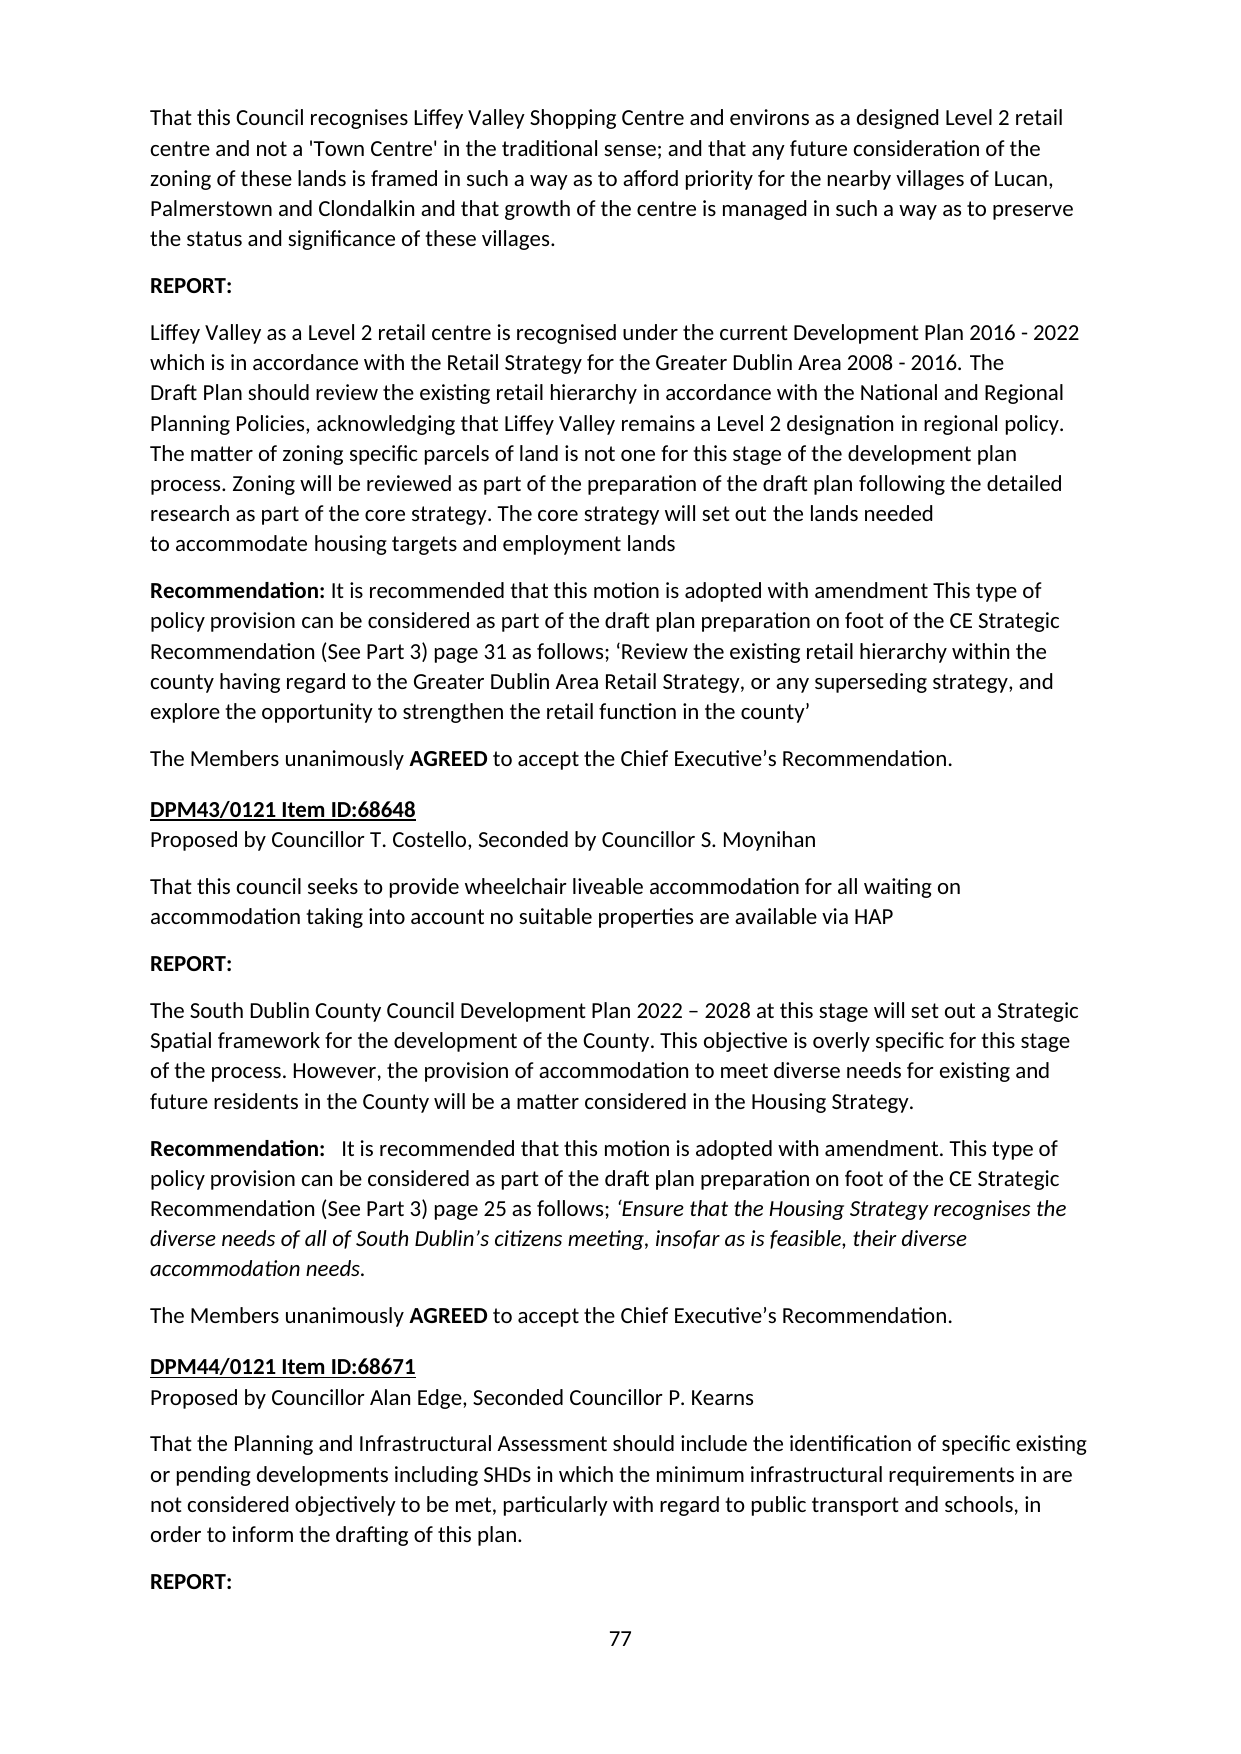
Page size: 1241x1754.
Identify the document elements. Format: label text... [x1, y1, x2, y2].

text REPORT: [150, 271, 1090, 299]
text Proposed by Councillor T. Costello, Seconded by Councillor S. Moynihan [150, 825, 1090, 853]
text That this council seeks to provide wheelchair liveable accommodation for all waiting on accommodation taking into account no suitable properties are available via HAP [150, 872, 1090, 930]
text Liffey Valley as a Level 2 retail centre is recognised under the current Development Plan 2016 - 2022 which is in accordance with the Retail Strategy for the Greater Dublin Area 2008 - 2016. The Draft Plan should review the existing retail hierarchy in accordance with the National and Regional Planning Policies, acknowledging that Liffey Valley remains a Level 2 designation in regional policy. The matter of zoning specific parcels of land is not one for this stage of the development plan process. Zoning will be reviewed as part of the preparation of the draft plan following the detailed research as part of the core strategy. The core strategy will set out the lands needed to accommodate housing targets and employment lands [150, 318, 1090, 557]
text Recommendation: It is recommended that this motion is adopted with amendment. This type of policy provision can be considered as part of the draft plan preparation on foot of the CE Strategic Recommendation (See Part 3) page 25 as follows; ‘Ensure that the Housing Strategy recognises the diverse needs of all of South Dublin’s citizens meeting, insofar as is feasible, their diverse accommodation needs. [150, 1134, 1090, 1282]
text That the Planning and Infrastructural Assessment should include the identification of specific existing or pending developments including SHDs in which the minimum infrastructural requirements in are not considered objectively to be met, particularly with regard to public transport and schools, in order to inform the drafting of this plan. [150, 1429, 1090, 1548]
subtitle DPM43/0121 Item ID:68648 [150, 795, 1090, 823]
text The Members unanimously AGREED to accept the Chief Executive’s Recommendation. [150, 744, 1090, 772]
text REPORT: [150, 1567, 1090, 1595]
text Proposed by Councillor Alan Edge, Seconded Councillor P. Kearns [150, 1383, 1090, 1411]
text REPORT: [150, 949, 1090, 977]
text The Members unanimously AGREED to accept the Chief Executive’s Recommendation. [150, 1301, 1090, 1329]
text Recommendation: It is recommended that this motion is adopted with amendment This type of policy provision can be considered as part of the draft plan preparation on foot of the CE Strategic Recommendation (See Part 3) page 31 as follows; ‘Review the existing retail hierarchy within the county having regard to the Greater Dublin Area Retail Strategy, or any superseding strategy, and explore the opportunity to strengthen the retail function in the county’ [150, 576, 1090, 725]
text That this Council recognises Liffey Valley Shopping Centre and environs as a designed Level 2 retail centre and not a 'Town Centre' in the traditional sense; and that any future consideration of the zoning of these lands is framed in such a way as to afford priority for the nearby villages of Lucan, Palmerstown and Clondalkin and that growth of the centre is managed in such a way as to preserve the status and significance of these villages. [150, 103, 1090, 252]
subtitle DPM44/0121 Item ID:68671 [150, 1352, 1090, 1380]
text The South Dublin County Council Development Plan 2022 – 2028 at this stage will set out a Strategic Spatial framework for the development of the County. This objective is overly specific for this stage of the process. However, the provision of accommodation to meet diverse needs for existing and future residents in the County will be a matter considered in the Housing Strategy. [150, 996, 1090, 1115]
